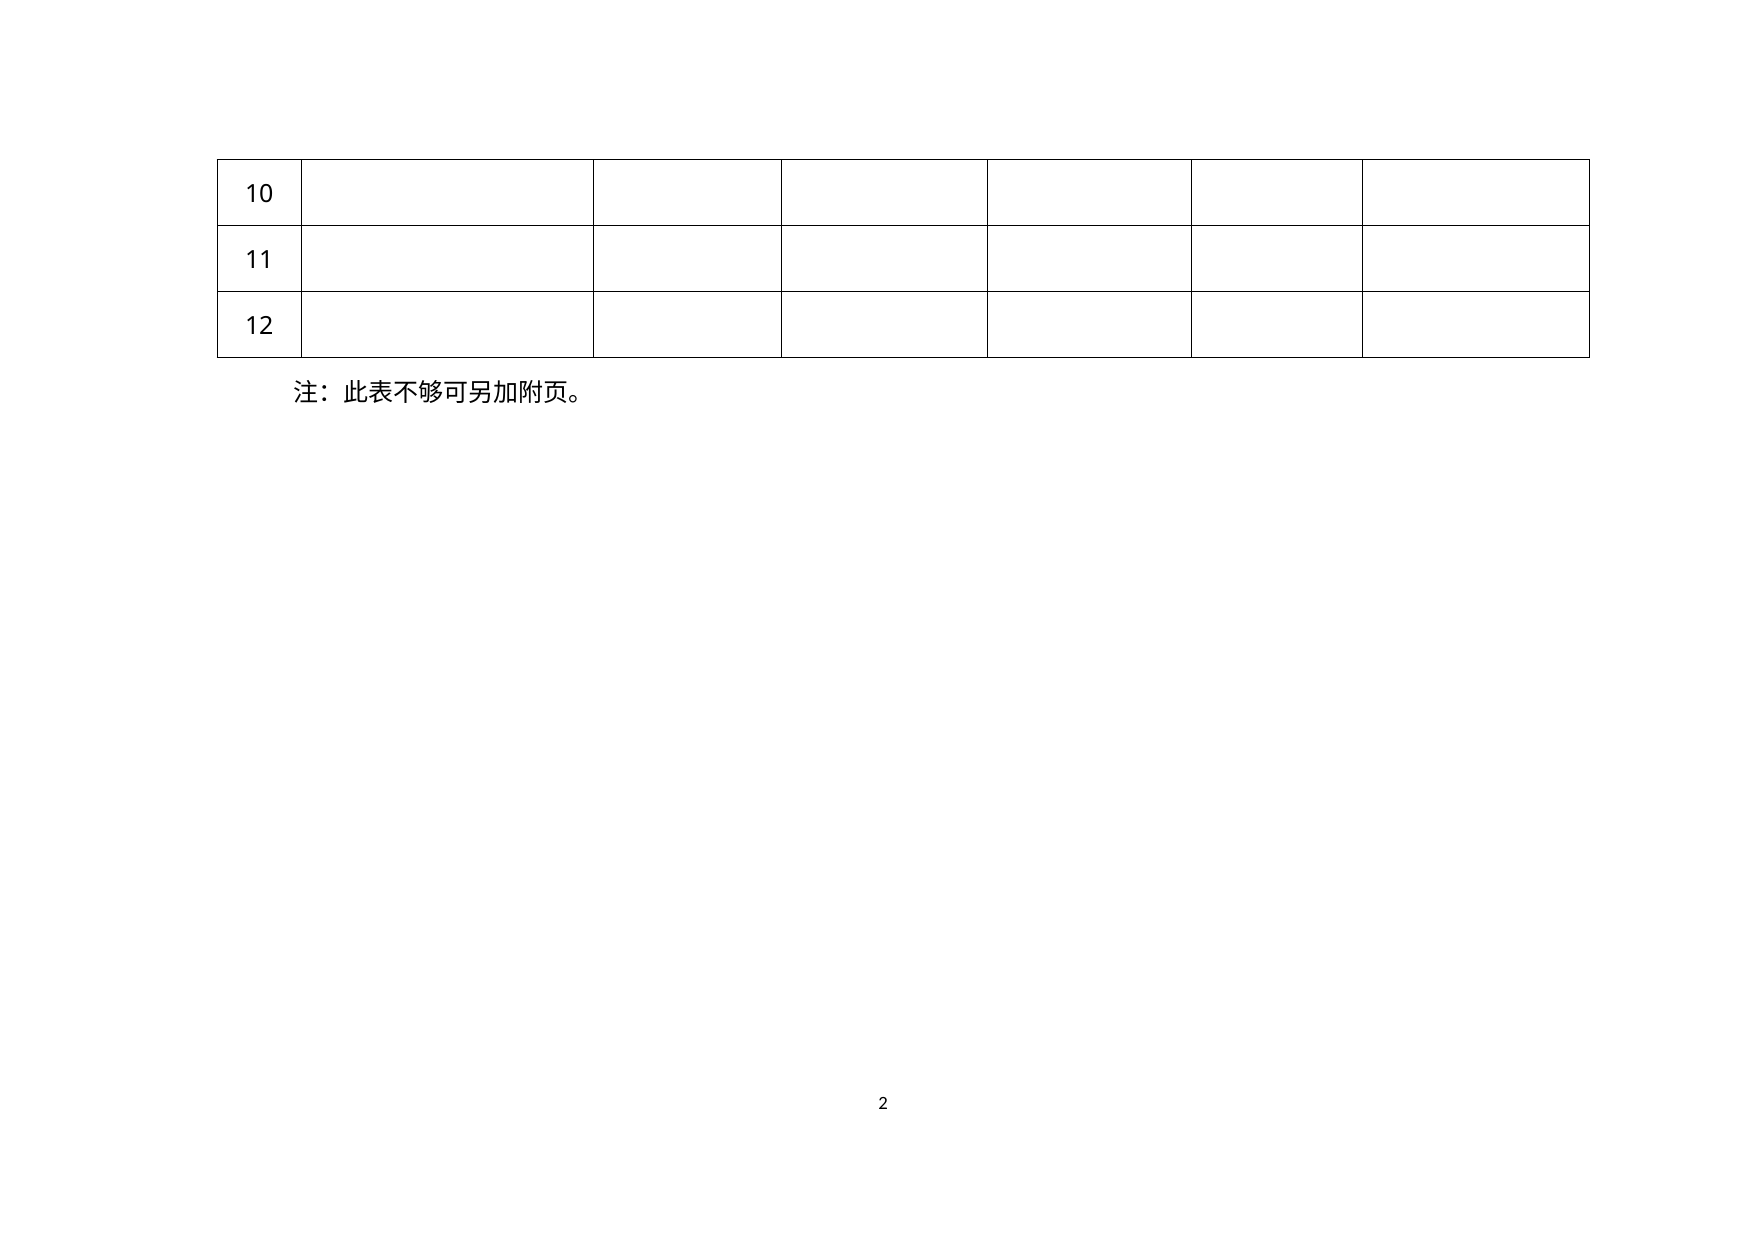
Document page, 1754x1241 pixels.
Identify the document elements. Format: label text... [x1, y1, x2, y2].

table_cell [782, 160, 987, 225]
table_cell [302, 292, 593, 357]
table_cell [594, 226, 781, 291]
table_cell [782, 226, 987, 291]
table_cell 11 [218, 226, 301, 291]
table_cell [1192, 160, 1362, 225]
table_cell [594, 160, 781, 225]
table_cell 10 [218, 160, 301, 225]
table_cell [302, 226, 593, 291]
table_cell 12 [218, 292, 301, 357]
table_cell [594, 292, 781, 357]
table_cell [302, 160, 593, 225]
table_cell [1363, 160, 1589, 225]
table_cell [1363, 292, 1589, 357]
table_cell [1192, 226, 1362, 291]
table_cell [988, 226, 1191, 291]
table_cell [1363, 226, 1589, 291]
table_cell [988, 292, 1191, 357]
table_cell [782, 292, 987, 357]
text 注：此表不够可另加附页。 [218, 358, 1497, 423]
table_cell [988, 160, 1191, 225]
table_cell [1192, 292, 1362, 357]
